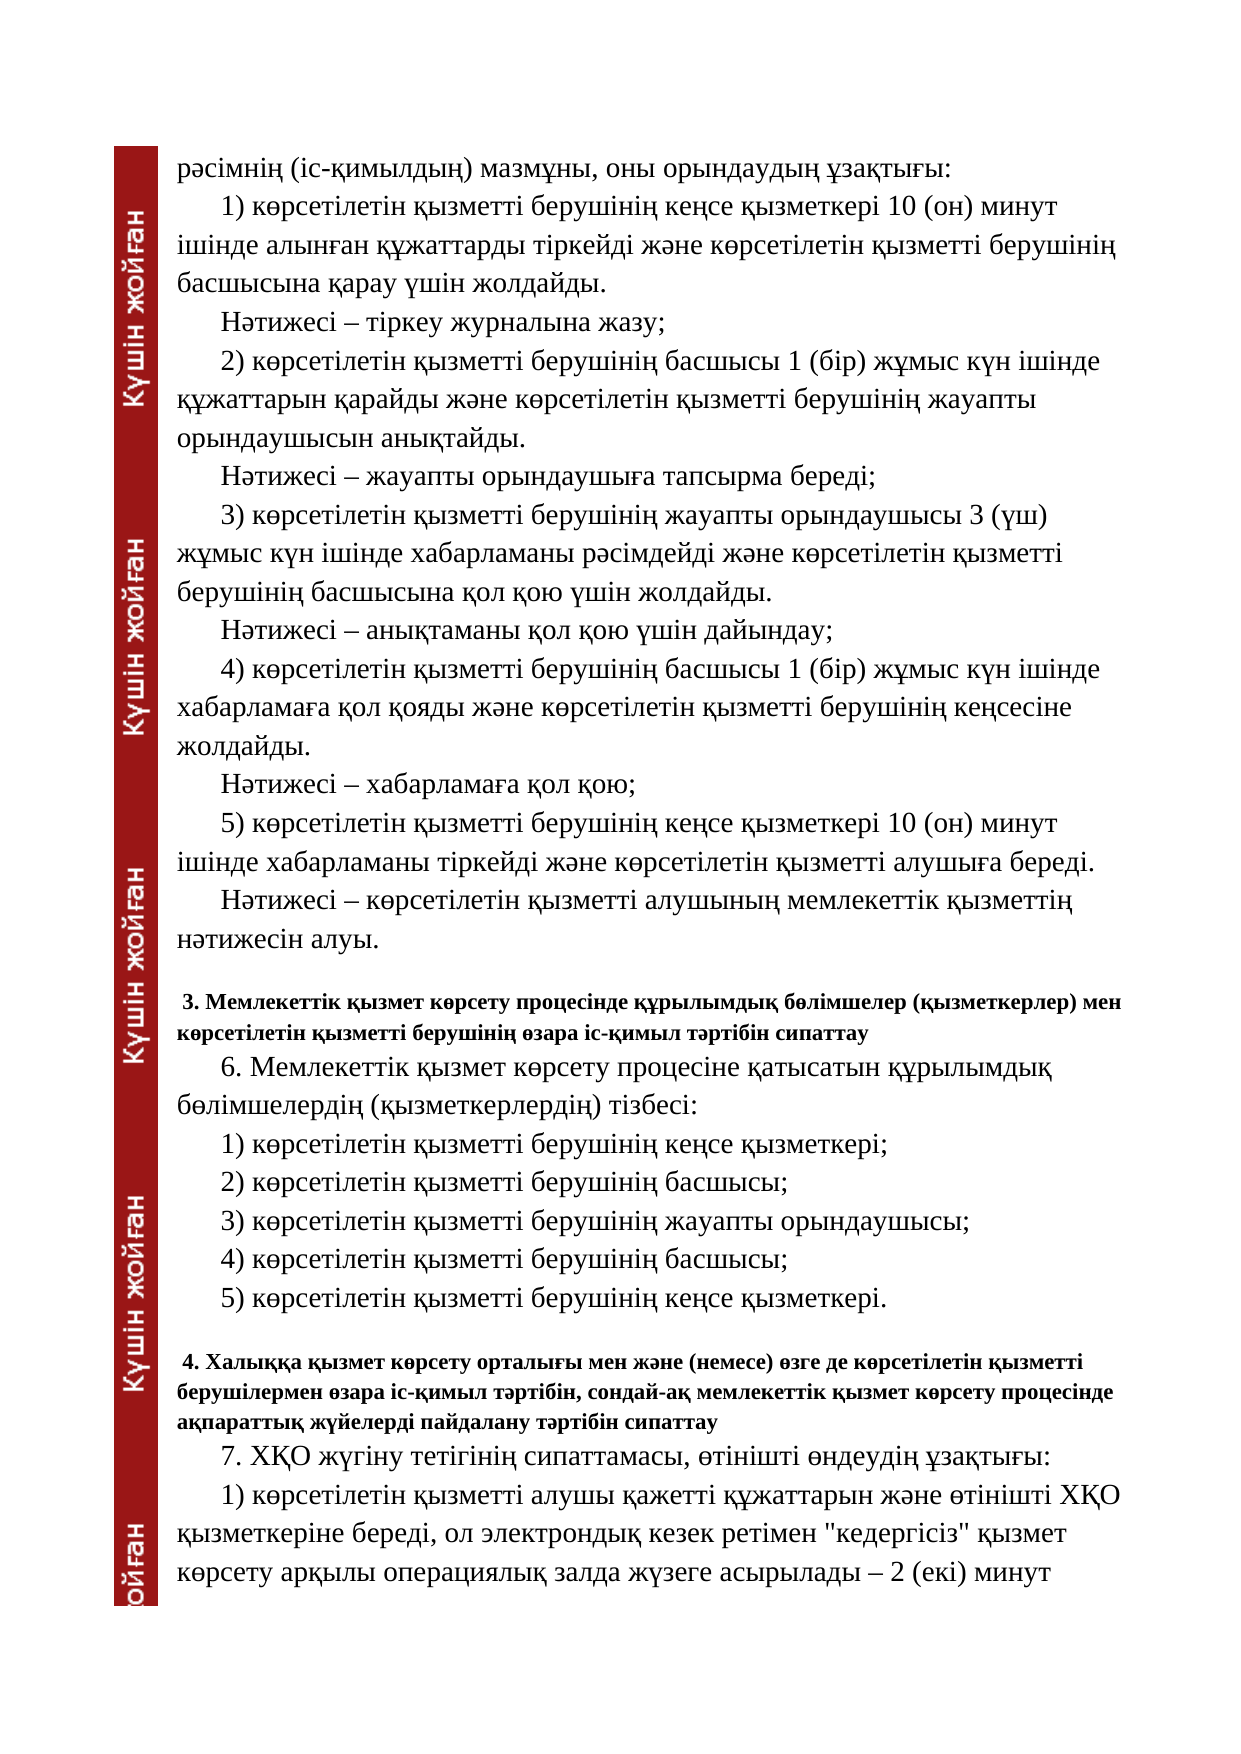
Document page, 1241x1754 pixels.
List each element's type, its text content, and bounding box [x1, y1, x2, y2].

picture [114, 1587, 158, 1606]
picture [114, 1344, 158, 1348]
text 4. Халыққа қызмет көрсету орталығы мен және (немесе) өзге де көрсетілетін қызметті берушілермен өзара іс-қимыл тәртібін, сондай-ақ мемлекеттік қызмет көрсету процесінде ақпараттық жүйелерді пайдалану тәртібін сипаттау [112, 1348, 1128, 1434]
picture [114, 1434, 158, 1438]
picture [114, 146, 158, 150]
text 3. Мемлекеттік қызмет көрсету процесінде құрылымдық бөлімшелер (қызметкерлер) мен көрсетілетін қызметті берушінің өзара іс-қимыл тәртібін сипаттау [112, 988, 1128, 1045]
picture [114, 1045, 158, 1049]
text 6. Мемлекеттік қызмет көрсету процесіне қатысатын құрылымдық бөлімшелердің (қызметкерлердің) тізбесі: 1) көрсетілетін қызметті берушінің кеңсе қызметкері; 2) көрсетілетін қызметті берушінің басшысы; 3) көрсетілетін қызметті берушінің жауапты орындаушысы; 4) көрсетілетін қызметті берушінің басшысы; 5) көрсетілетін қызметті берушінің кеңсе қызметкері. [112, 1049, 1128, 1344]
picture [114, 984, 158, 988]
